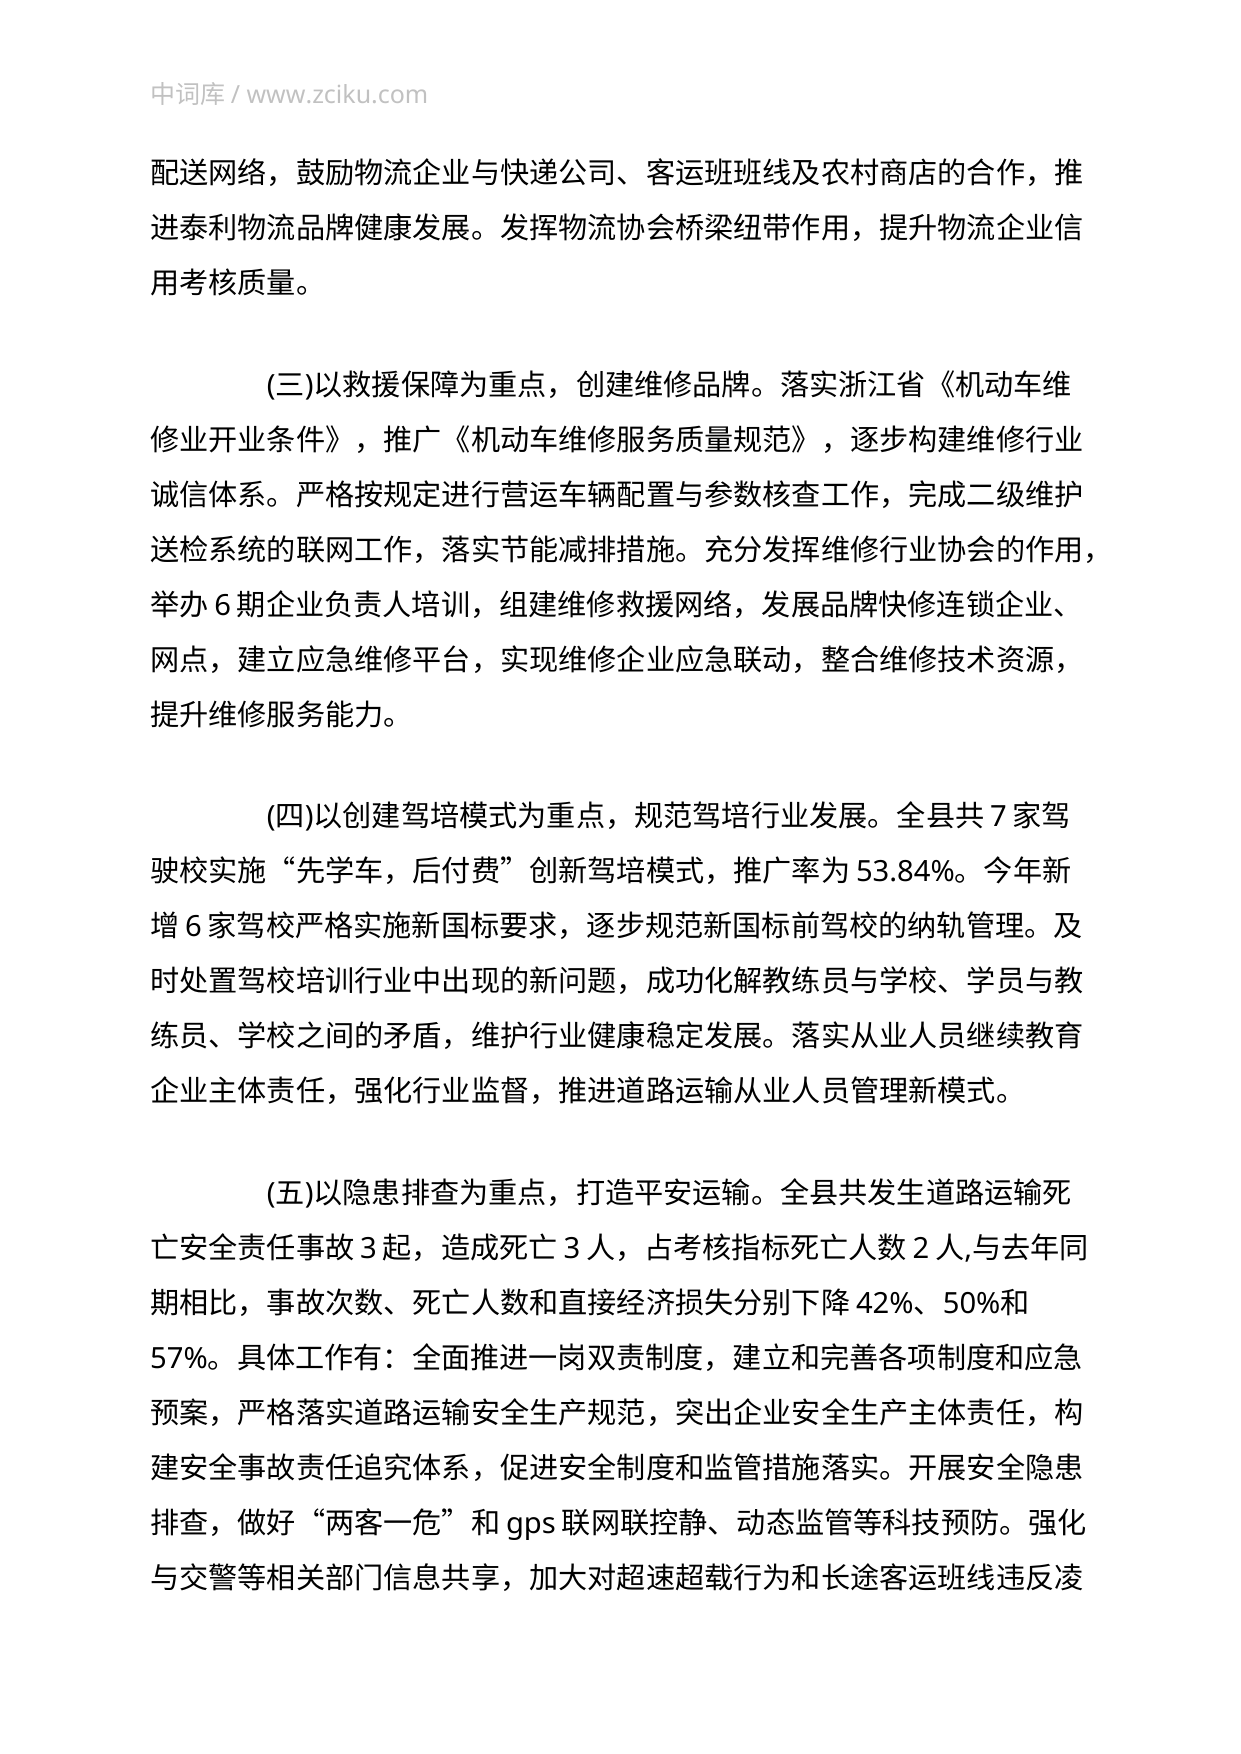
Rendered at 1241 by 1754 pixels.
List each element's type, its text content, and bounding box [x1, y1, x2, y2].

text (三)以救援保障为重点，创建维修品牌。落实浙江省《机动车维修业开业条件》，推广《机动车维修服务质量规范》，逐步构建维修行业诚信体系。严格按规定进行营运车辆配置与参数核查工作，完成二级维护送检系统的联网工作，落实节能减排措施。充分发挥维修行业协会的作用，举办6期企业负责人培训，组建维修救援网络，发展品牌快修连锁企业、网点，建立应急维修平台，实现维修企业应急联动，整合维修技术资源，提升维修服务能力。 [150, 362, 1090, 733]
text (四)以创建驾培模式为重点，规范驾培行业发展。全县共7家驾驶校实施“先学车，后付费”创新驾培模式，推广率为53.84%。今年新增6家驾校严格实施新国标要求，逐步规范新国标前驾校的纳轨管理。及时处置驾校培训行业中出现的新问题，成功化解教练员与学校、学员与教练员、学校之间的矛盾，维护行业健康稳定发展。落实从业人员继续教育企业主体责任，强化行业监督，推进道路运输从业人员管理新模式。 [150, 793, 1090, 1110]
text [150, 150, 1090, 302]
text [150, 1169, 1090, 1597]
